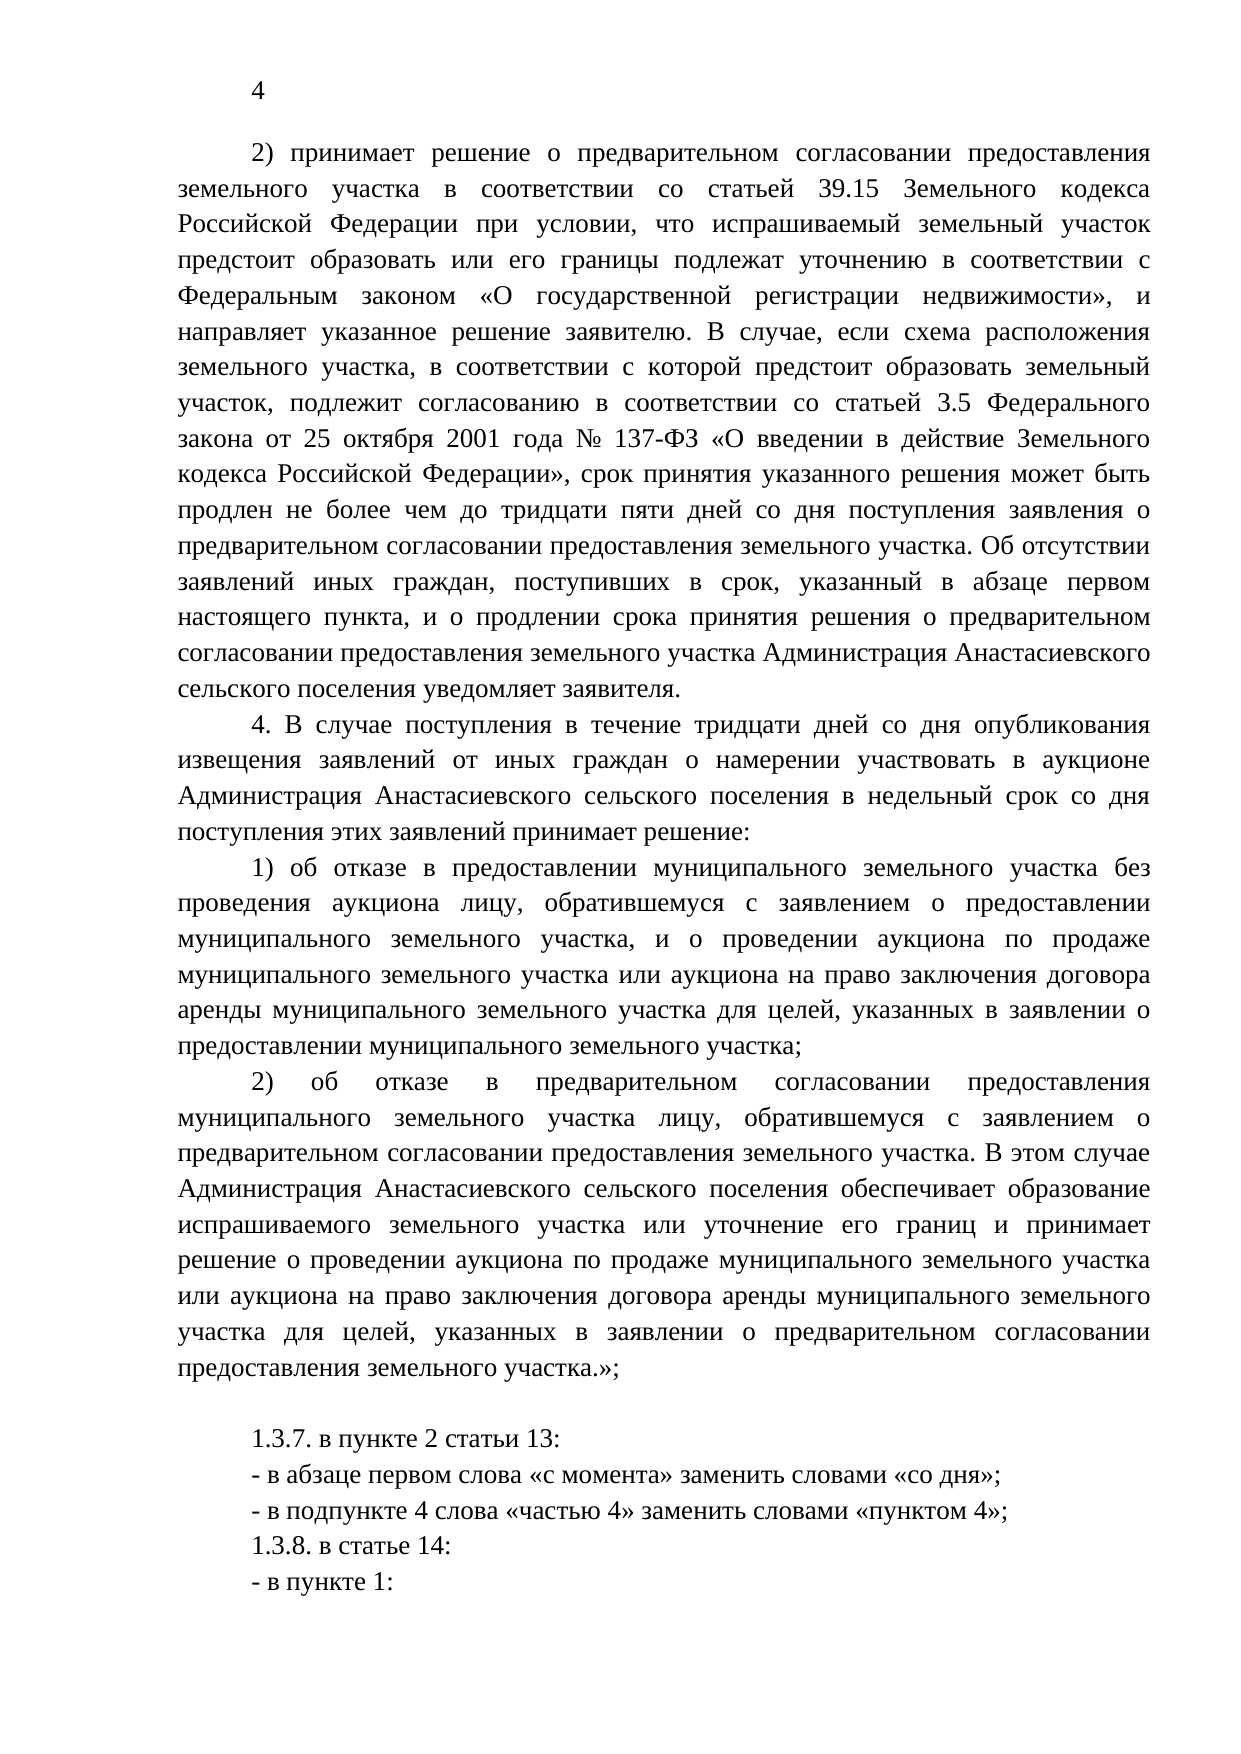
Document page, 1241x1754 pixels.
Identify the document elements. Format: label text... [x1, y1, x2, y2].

text 1) об отказе в предоставлении муниципального земельного участка без проведения аукциона лицу, обратившемуся с заявлением о предоставлении муниципального земельного участка, и о проведении аукциона по продаже муниципального земельного участка или аукциона на право заключения договора аренды муниципального земельного участка для целей, указанных в заявлении о предоставлении муниципального земельного участка; [177, 851, 1152, 1060]
text 1.3.7. в пункте 2 статьи 13: [177, 1422, 1152, 1453]
text - в подпункте 4 слова «частью 4» заменить словами «пунктом 4»; [177, 1494, 1152, 1525]
text - в абзаце первом слова «с момента» заменить словами «со дня»; [177, 1458, 1152, 1489]
text 2) об отказе в предварительном согласовании предоставления муниципального земельного участка лицу, обратившемуся с заявлением о предварительном согласовании предоставления земельного участка. В этом случае Администрация Анастасиевского сельского поселения обеспечивает образование испрашиваемого земельного участка или уточнение его границ и принимает решение о проведении аукциона по продаже муниципального земельного участка или аукциона на право заключения договора аренды муниципального земельного участка для целей, указанных в заявлении о предварительном согласовании предоставления земельного участка.»; [177, 1065, 1152, 1382]
text 1.3.8. в статье 14: [177, 1529, 1152, 1561]
text - в пункте 1: [177, 1565, 1152, 1596]
text 2) принимает решение о предварительном согласовании предоставления земельного участка в соответствии со статьей 39.15 Земельного кодекса Российской Федерации при условии, что испрашиваемый земельный участок предстоит образовать или его границы подлежат уточнению в соответствии с Федеральным законом «О государственной регистрации недвижимости», и направляет указанное решение заявителю. В случае, если схема расположения земельного участка, в соответствии с которой предстоит образовать земельный участок, подлежит согласованию в соответствии со статьей 3.5 Федерального закона от 25 октября 2001 года № 137-ФЗ «О введении в действие Земельного кодекса Российской Федерации», срок принятия указанного решения может быть продлен не более чем до тридцати пяти дней со дня поступления заявления о предварительном согласовании предоставления земельного участка. Об отсутствии заявлений иных граждан, поступивших в срок, указанный в абзаце первом настоящего пункта, и о продлении срока принятия решения о предварительном согласовании предоставления земельного участка Администрация Анастасиевского сельского поселения уведомляет заявителя. [177, 136, 1152, 703]
text 4. В случае поступления в течение тридцати дней со дня опубликования извещения заявлений от иных граждан о намерении участвовать в аукционе Администрация Анастасиевского сельского поселения в недельный срок со дня поступления этих заявлений принимает решение: [177, 708, 1152, 846]
